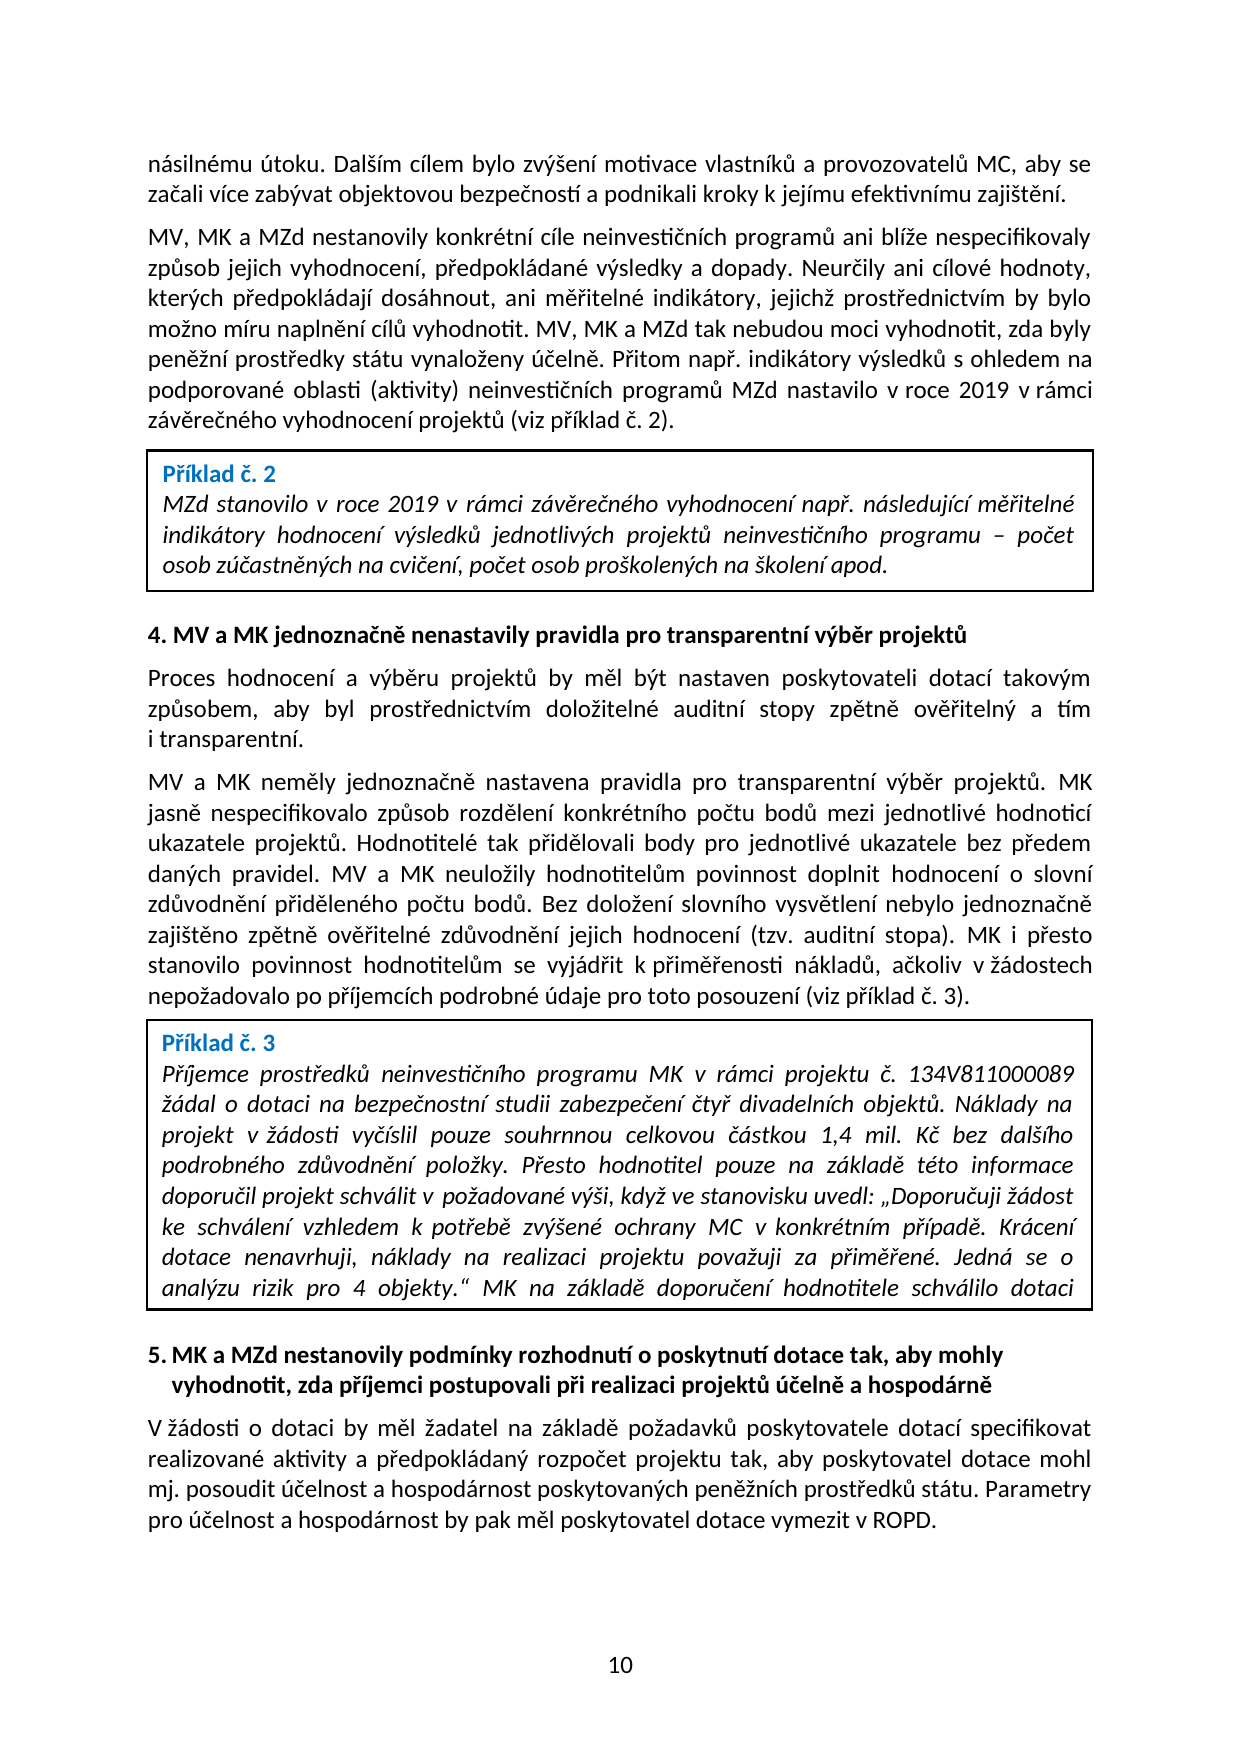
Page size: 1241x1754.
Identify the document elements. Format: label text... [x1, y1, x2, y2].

text Proces hodnocení a výběru projektů by měl být nastaven poskytovateli dotací takovým způsobem, aby byl prostřednictvím doložitelné auditní stopy zpětně ověřitelný a tím i transparentní. [148, 662, 1092, 754]
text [148, 148, 1092, 209]
text V žádosti o dotaci by měl žadatel na základě požadavků poskytovatele dotací specifikovat realizované aktivity a předpokládaný rozpočet projektu tak, aby poskytovatel dotace mohl mj. posoudit účelnost a hospodárnost poskytovaných peněžních prostředků státu. Parametry pro účelnost a hospodárnost by pak měl poskytovatel dotace vymezit v ROPD. [148, 1412, 1092, 1534]
text 5. MK a MZd nestanovily podmínky rozhodnutí o poskytnutí dotace tak, aby mohly vyhodnotit, zda příjemci postupovali při realizaci projektů účelně a hospodárně [148, 1311, 1092, 1400]
text 4. MV a MK jednoznačně nenastavily pravidla pro transparentní výběr projektů [148, 592, 1092, 650]
text MV, MK a MZd nestanovily konkrétní cíle neinvestičních programů ani blíže nespecifikovaly způsob jejich vyhodnocení, předpokládané výsledky a dopady. Neurčily ani cílové hodnoty, kterých předpokládají dosáhnout, ani měřitelné indikátory, jejichž prostřednictvím by bylo možno míru naplnění cílů vyhodnotit. MV, MK a MZd tak nebudou moci vyhodnotit, zda byly peněžní prostředky státu vynaloženy účelně. Přitom např. indikátory výsledků s ohledem na podporované oblasti (aktivity) neinvestičních programů MZd nastavilo v roce 2019 v rámci závěrečného vyhodnocení projektů (viz příklad č. 2). [148, 221, 1092, 435]
text MV a MK neměly jednoznačně nastavena pravidla pro transparentní výběr projektů. MK jasně nespecifikovalo způsob rozdělení konkrétního počtu bodů mezi jednotlivé hodnoticí ukazatele projektů. Hodnotitelé tak přidělovali body pro jednotlivé ukazatele bez předem daných pravidel. MV a MK neuložily hodnotitelům povinnost doplnit hodnocení o slovní zdůvodnění přiděleného počtu bodů. Bez doložení slovního vysvětlení nebylo jednoznačně zajištěno zpětně ověřitelné zdůvodnění jejich hodnocení (tzv. auditní stopa). MK i přesto stanovilo povinnost hodnotitelům se vyjádřit k přiměřenosti nákladů, ačkoliv v žádostech nepožadovalo po příjemcích podrobné údaje pro toto posouzení (viz příklad č. 3). [148, 767, 1092, 1011]
